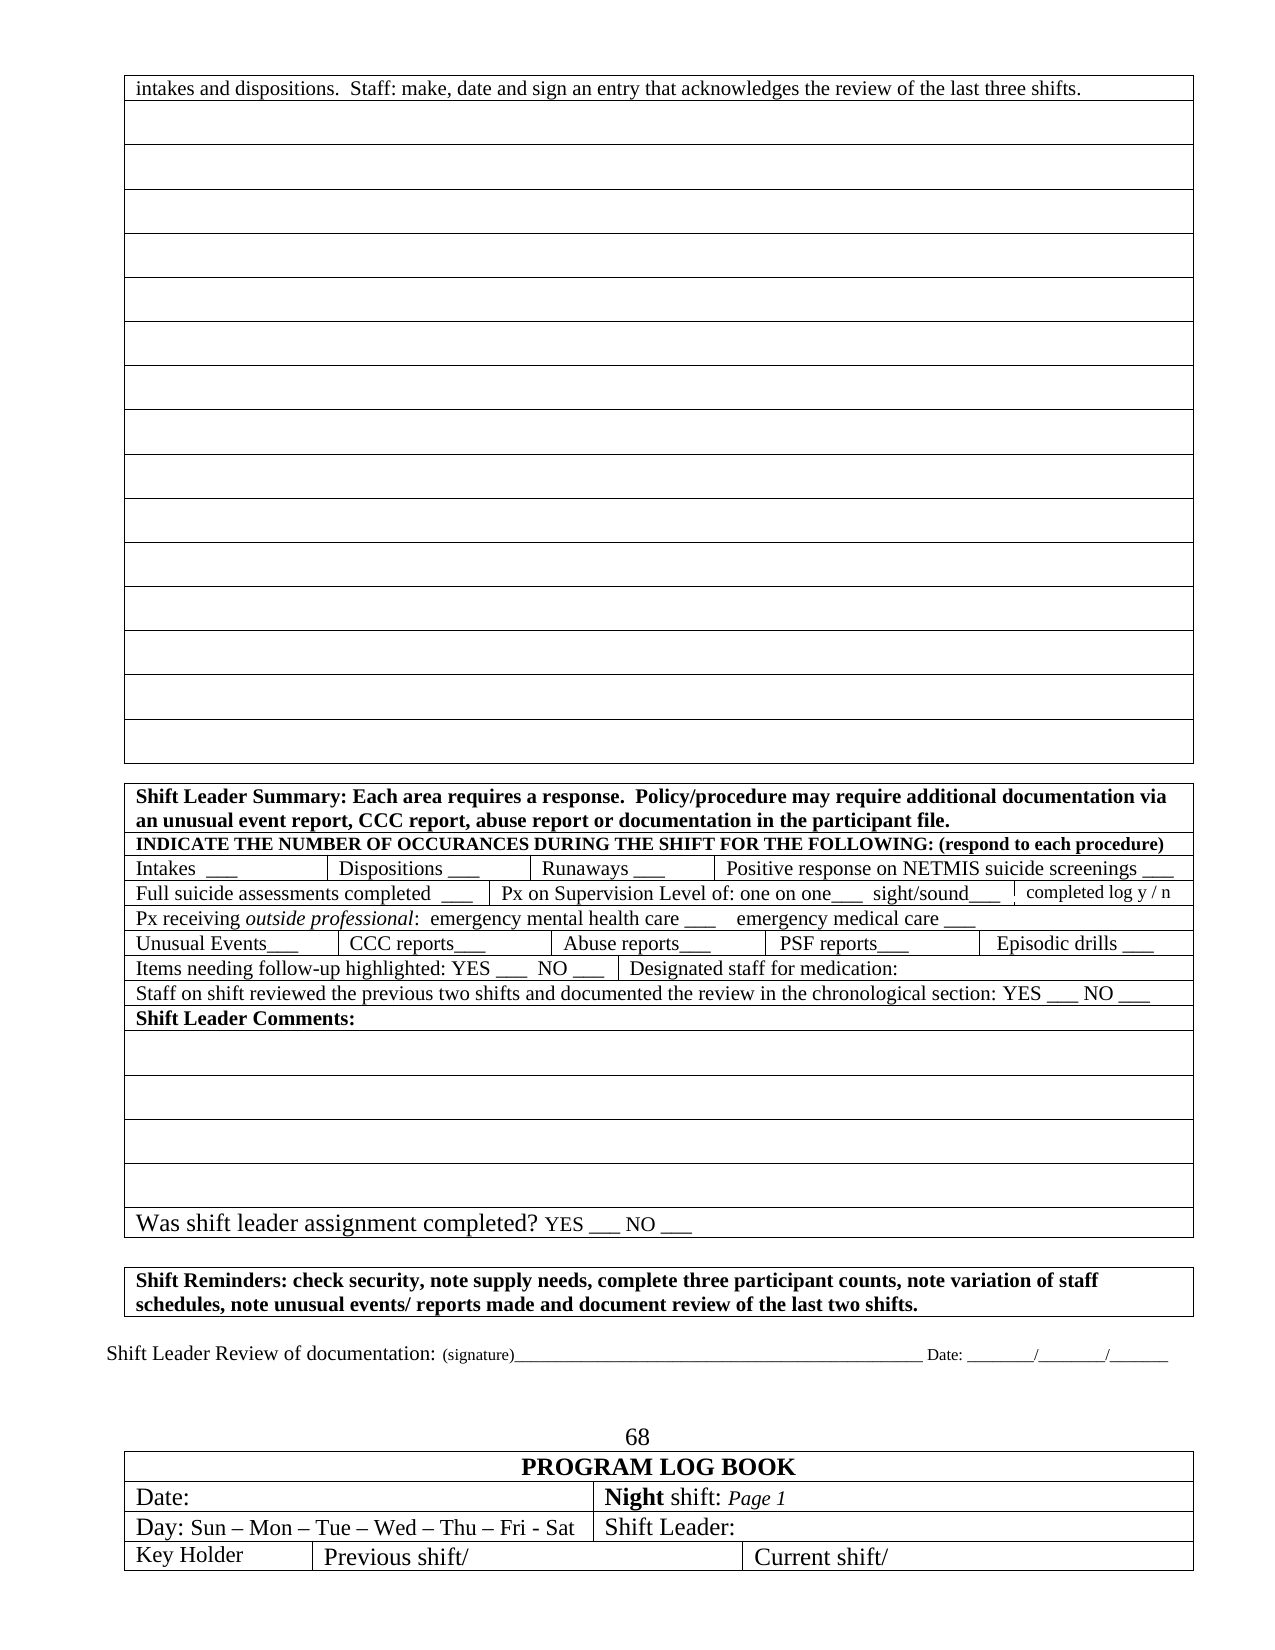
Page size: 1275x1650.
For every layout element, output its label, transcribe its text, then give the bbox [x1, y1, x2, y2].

text Shift Leader Review of documentation: (signature)_________________________________________________ Date: ________/________/_______ [75, 1341, 1200, 1365]
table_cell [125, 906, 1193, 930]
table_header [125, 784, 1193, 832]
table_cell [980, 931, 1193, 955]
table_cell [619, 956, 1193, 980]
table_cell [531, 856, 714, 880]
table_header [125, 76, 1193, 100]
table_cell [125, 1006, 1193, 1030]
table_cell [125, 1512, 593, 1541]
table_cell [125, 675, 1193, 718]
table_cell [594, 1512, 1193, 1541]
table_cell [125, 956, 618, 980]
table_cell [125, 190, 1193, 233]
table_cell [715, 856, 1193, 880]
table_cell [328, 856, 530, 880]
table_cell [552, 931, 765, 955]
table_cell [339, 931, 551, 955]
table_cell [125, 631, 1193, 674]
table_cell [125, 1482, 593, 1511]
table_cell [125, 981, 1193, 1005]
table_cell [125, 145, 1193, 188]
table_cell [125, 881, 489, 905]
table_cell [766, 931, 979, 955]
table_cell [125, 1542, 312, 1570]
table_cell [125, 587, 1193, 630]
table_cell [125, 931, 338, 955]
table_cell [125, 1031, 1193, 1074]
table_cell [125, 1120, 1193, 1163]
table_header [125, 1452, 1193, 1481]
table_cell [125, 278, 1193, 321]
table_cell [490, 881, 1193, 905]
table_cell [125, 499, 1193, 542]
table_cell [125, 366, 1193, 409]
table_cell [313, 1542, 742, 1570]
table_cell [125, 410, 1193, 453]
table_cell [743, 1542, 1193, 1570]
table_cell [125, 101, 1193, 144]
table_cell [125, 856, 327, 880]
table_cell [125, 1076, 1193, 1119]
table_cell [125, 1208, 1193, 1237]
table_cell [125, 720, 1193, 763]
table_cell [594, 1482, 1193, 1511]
text 68 [75, 1422, 1200, 1451]
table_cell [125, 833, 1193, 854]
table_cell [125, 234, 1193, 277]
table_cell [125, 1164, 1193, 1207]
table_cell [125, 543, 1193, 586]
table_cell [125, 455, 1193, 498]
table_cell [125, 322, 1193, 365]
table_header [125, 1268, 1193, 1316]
